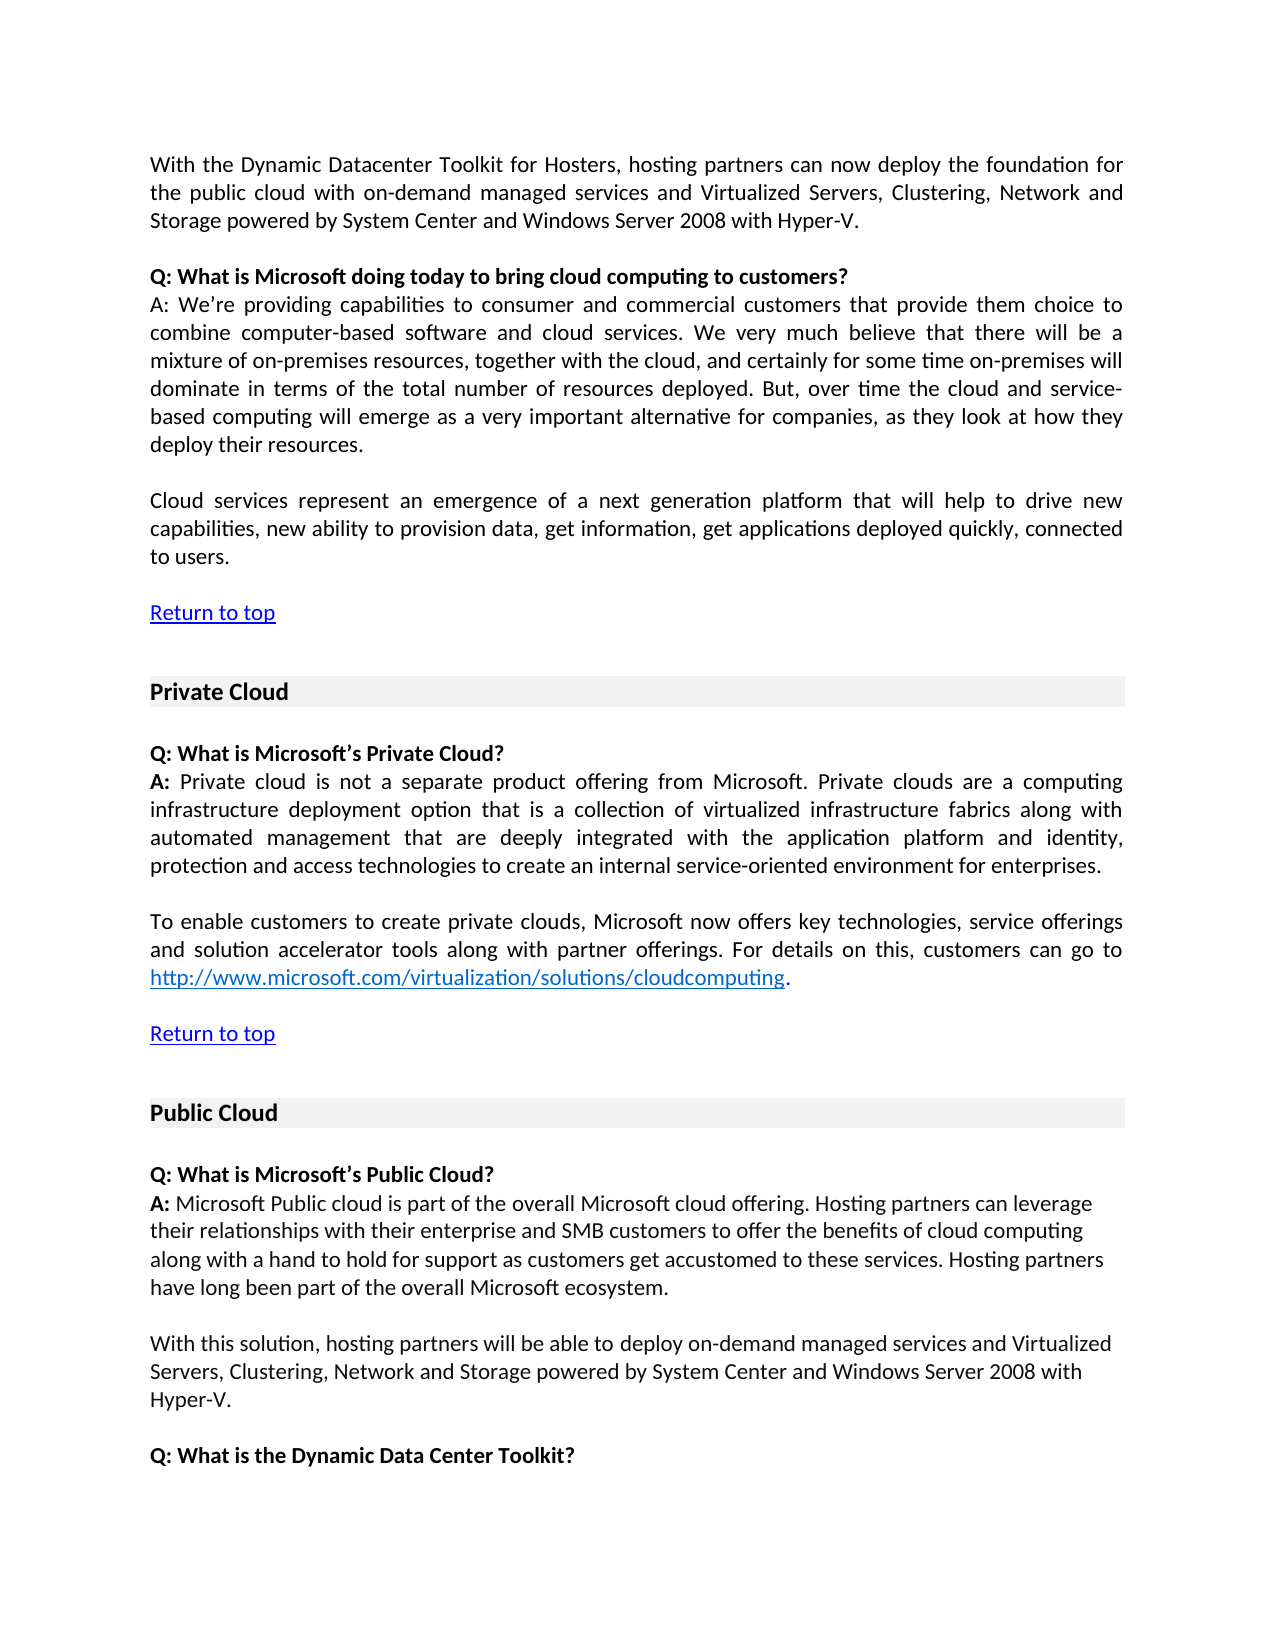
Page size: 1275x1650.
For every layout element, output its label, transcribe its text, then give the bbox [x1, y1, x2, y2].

subtitle Private Cloud [150, 676, 1125, 707]
text To enable customers to create private clouds, Microsoft now offers key technologies, service offerings and solution accelerator tools along with partner offerings. For details on this, customers can go to http://www.microsoft.com/virtualization/solutions/cloudcomputing. [150, 907, 1125, 992]
text With this solution, hosting partners will be able to deploy on-demand managed services and Virtualized Servers, Clustering, Network and Storage powered by System Center and Windows Server 2008 with Hyper-V. [150, 1329, 1125, 1413]
text With the Dynamic Datacenter Toolkit for Hosters, hosting partners can now deploy the foundation for the public cloud with on-demand managed services and Virtualized Servers, Clustering, Network and Storage powered by System Center and Windows Server 2008 with Hyper-V. [150, 150, 1125, 234]
text Q: What is the Dynamic Data Center Toolkit? [150, 1441, 1125, 1469]
text A: Private cloud is not a separate product offering from Microsoft. Private clouds are a computing infrastructure deployment option that is a collection of virtualized infrastructure fabrics along with automated management that are deeply integrated with the application platform and identity, protection and access technologies to create an internal service-oriented environment for enterprises. [150, 767, 1125, 879]
text Return to top [150, 1019, 1125, 1048]
subtitle Public Cloud [150, 1098, 1125, 1128]
text Return to top [150, 598, 1125, 626]
text Q: What is Microsoft’s Public Cloud? A: Microsoft Public cloud is part of the overall Microsoft cloud offering. Hosting partners can leverage their relationships with their enterprise and SMB customers to offer the benefits of cloud computing along with a hand to hold for support as customers get accustomed to these services. Hosting partners have long been part of the overall Microsoft ecosystem. [150, 1161, 1125, 1301]
text Q: What is Microsoft’s Private Cloud? [150, 739, 1125, 767]
text Cloud services represent an emergence of a next generation platform that will help to drive new capabilities, new ability to provision data, get information, get applications deployed quickly, connected to users. [150, 486, 1125, 570]
text Q: What is Microsoft doing today to bring cloud computing to customers? [150, 262, 1125, 290]
text A: We’re providing capabilities to consumer and commercial customers that provide them choice to combine computer-based software and cloud services. We very much believe that there will be a mixture of on-premises resources, together with the cloud, and certainly for some time on-premises will dominate in terms of the total number of resources deployed. But, over time the cloud and service-based computing will emerge as a very important alternative for companies, as they look at how they deploy their resources. [150, 290, 1125, 458]
